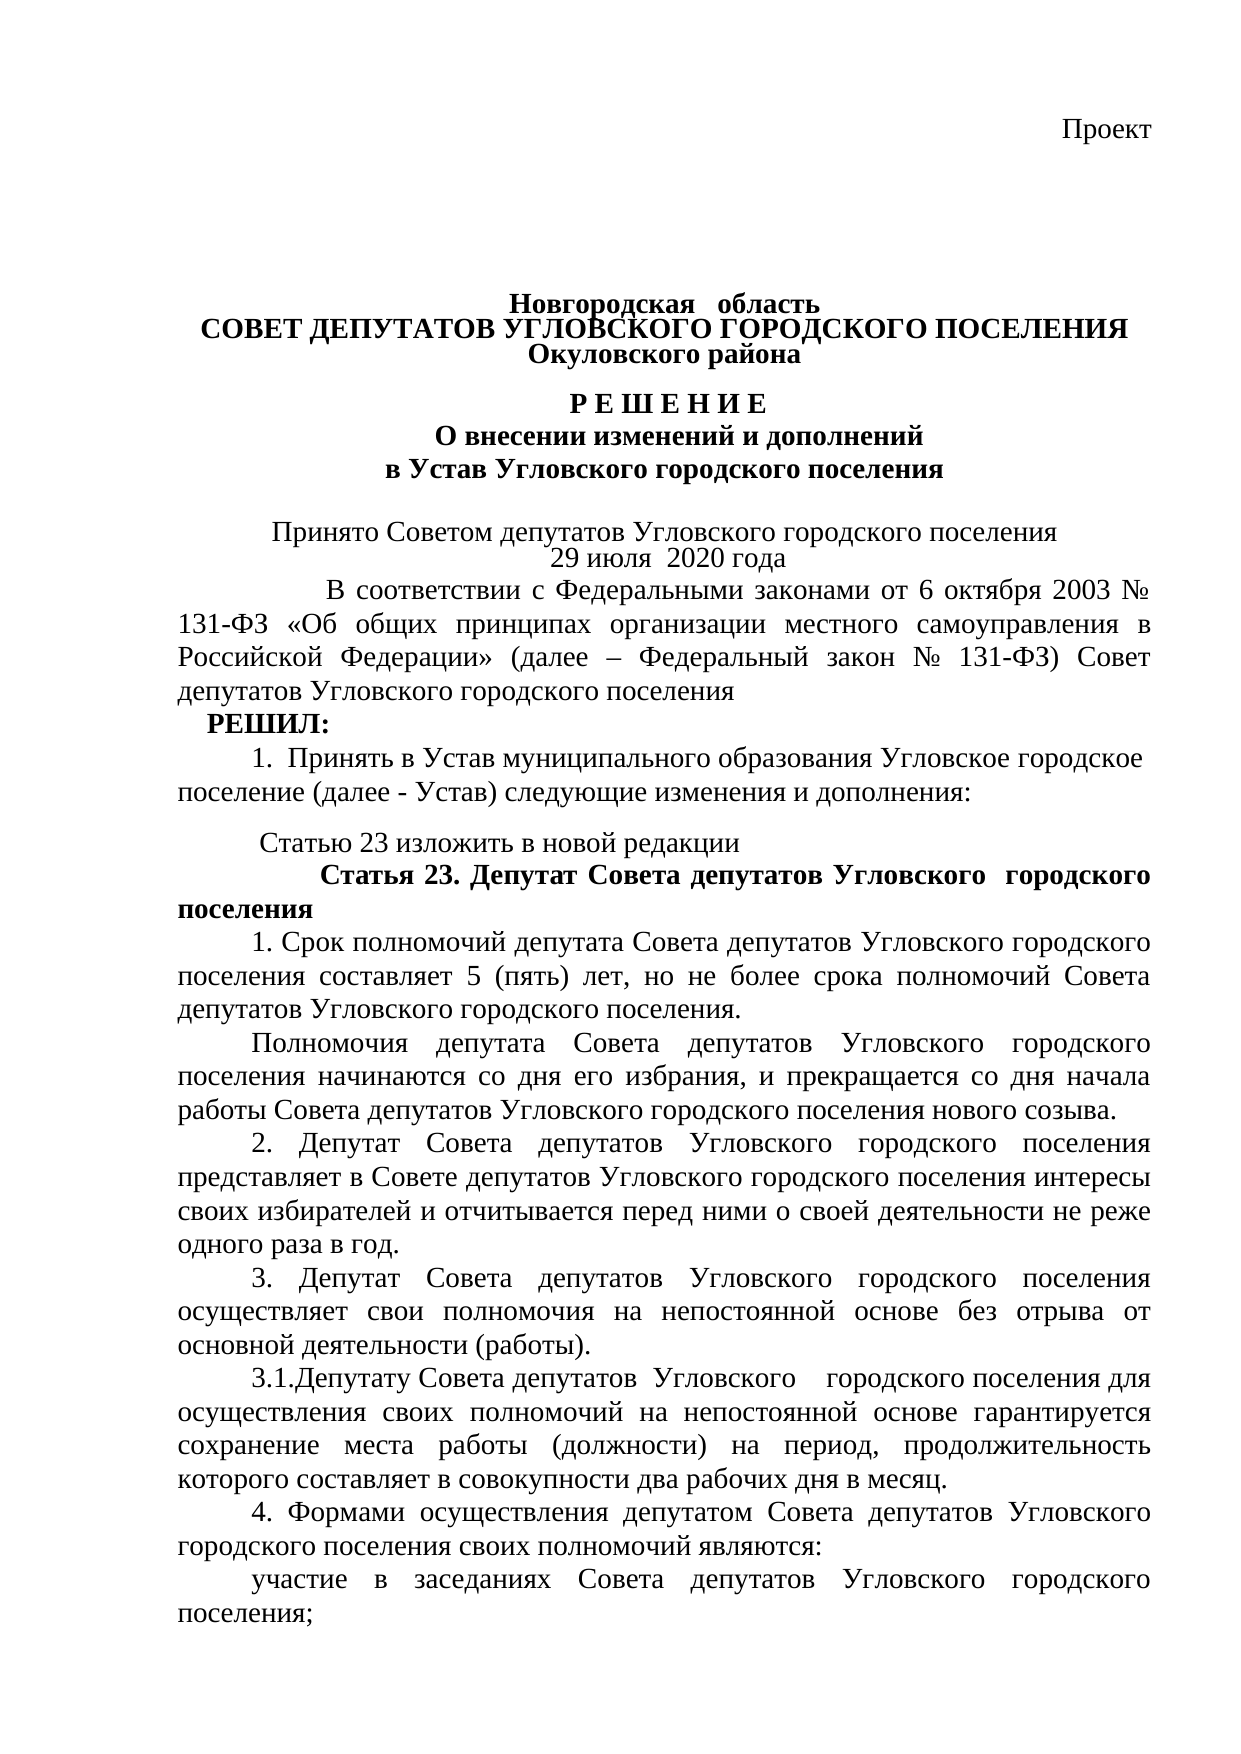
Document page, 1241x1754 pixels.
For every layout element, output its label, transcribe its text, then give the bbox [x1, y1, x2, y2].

text 1. Срок полномочий депутата Совета депутатов Угловского городского поселения составляет 5 (пять) лет, но не более срока полномочий Совета депутатов Угловского городского поселения. [177, 924, 1152, 1025]
text Статья 23. Депутат Совета депутатов Угловского городского поселения [177, 857, 1152, 924]
text Окуловского района [177, 343, 1152, 368]
text 4. Формами осуществления депутатом Совета депутатов Угловского городского поселения своих полномочий являются: [177, 1494, 1152, 1562]
text Статью 23 изложить в новой редакции [259, 832, 1152, 857]
text 3.1.Депутату Совета депутатов Угловского городского поселения для осуществления своих полномочий на непостоянной основе гарантируется сохранение места работы (должности) на период, продолжительность которого составляет в совокупности два рабочих дня в месяц. [177, 1360, 1152, 1494]
text 1. Принять в Устав муниципального образования Угловское городское поселение (далее - Устав) следующие изменения и дополнения: [177, 740, 1152, 807]
text В соответствии с Федеральными законами от 6 октября 2003 № 131-ФЗ «Об общих принципах организации местного самоуправления в Российской Федерации» (далее – Федеральный закон № 131-ФЗ) Совет депутатов Угловского городского поселения [177, 572, 1152, 707]
text Р Е Ш Е Н И Е [177, 393, 1152, 418]
text О внесении изменений и дополнений в Устав Угловского городского поселения [177, 418, 1152, 485]
text 3. Депутат Совета депутатов Угловского городского поселения осуществляет свои полномочия на непостоянной основе без отрыва от основной деятельности (работы). [177, 1260, 1152, 1360]
text РЕШИЛ: [177, 707, 1152, 740]
text Принято Советом депутатов Угловского городского поселения [177, 514, 1152, 547]
text 2. Депутат Совета депутатов Угловского городского поселения представляет в Совете депутатов Угловского городского поселения интересы своих избирателей и отчитывается перед ними о своей деятельности не реже одного раза в год. [177, 1126, 1152, 1260]
text Полномочия депутата Совета депутатов Угловского городского поселения начинаются со дня его избрания, и прекращается со дня начала работы Совета депутатов Угловского городского поселения нового созыва. [177, 1025, 1152, 1126]
text Новгородская область [177, 293, 1152, 318]
text участие в заседаниях Совета депутатов Угловского городского поселения; [177, 1562, 1152, 1629]
text 29 июля 2020 года [177, 547, 1152, 572]
text СОВЕТ ДЕПУТАТОВ УГЛОВСКОГО ГОРОДСКОГО ПОСЕЛЕНИЯ [177, 318, 1152, 343]
text Проект [177, 118, 1152, 143]
